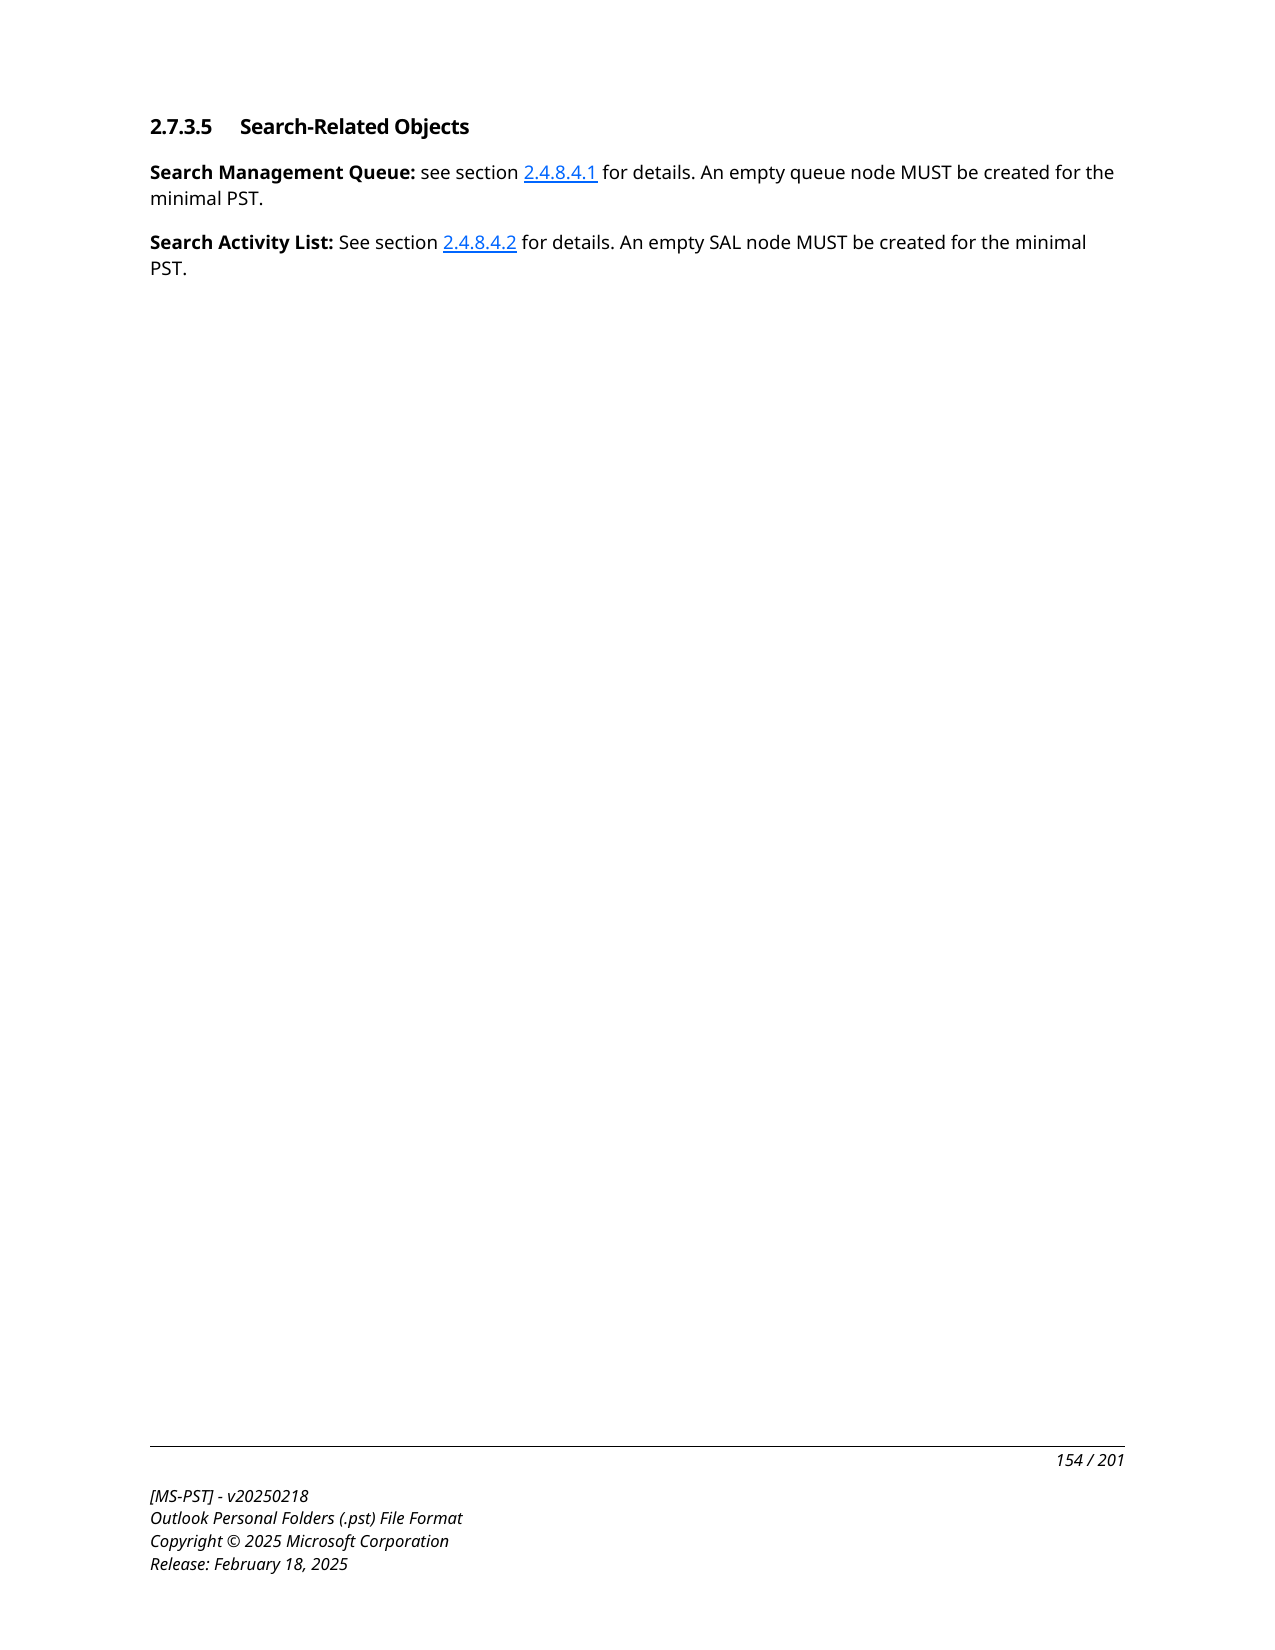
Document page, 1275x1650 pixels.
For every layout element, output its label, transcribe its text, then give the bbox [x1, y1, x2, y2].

text Search Management Queue: see section 2.4.8.4.1 for details. An empty queue node MUST be created for the minimal PST. [150, 160, 1125, 211]
subtitle Search-Related Objects [150, 112, 1125, 141]
text Search Activity List: See section 2.4.8.4.2 for details. An empty SAL node MUST be created for the minimal PST. [150, 229, 1125, 281]
